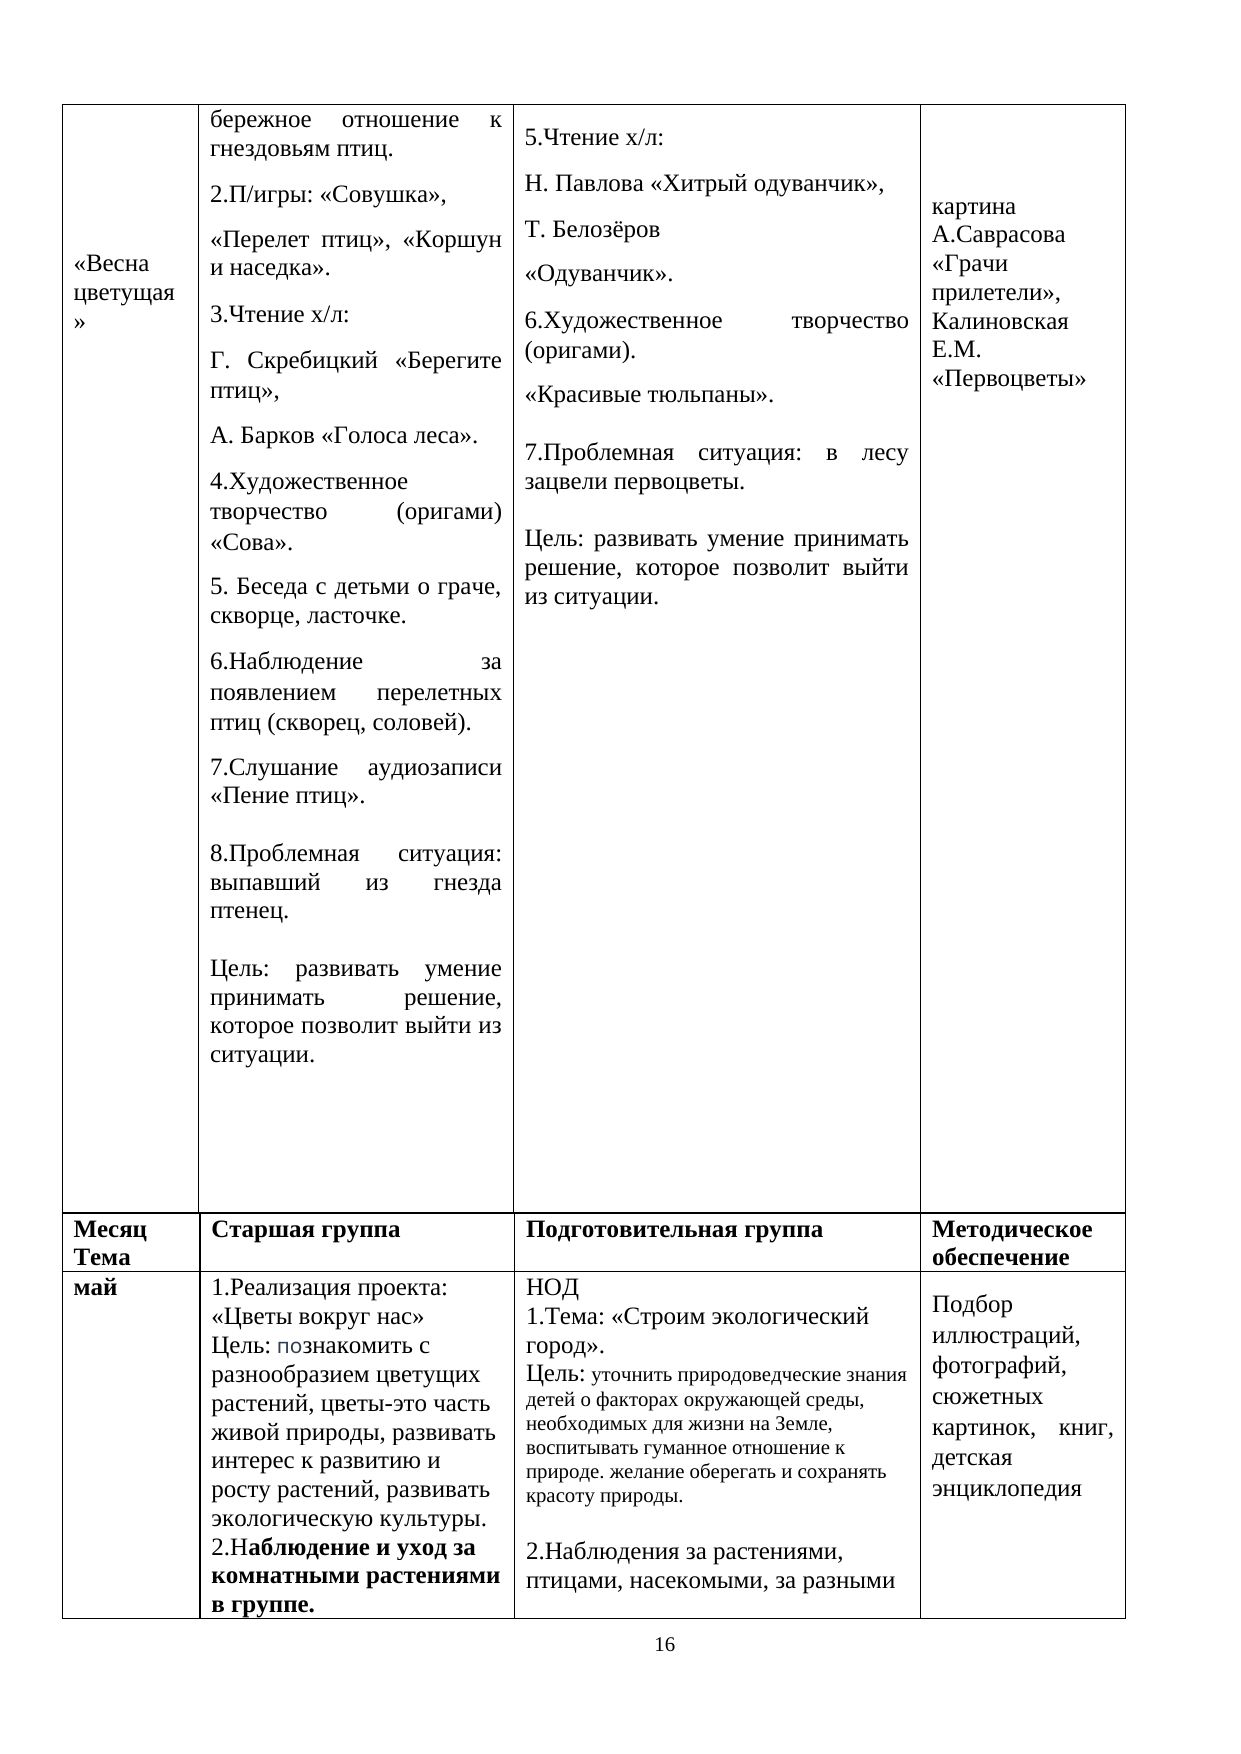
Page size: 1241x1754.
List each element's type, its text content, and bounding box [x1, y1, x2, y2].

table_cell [921, 105, 1125, 1212]
table_header Методическое обеспечение [921, 1214, 1125, 1271]
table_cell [201, 1272, 514, 1618]
table_header Месяц Тема [63, 1214, 199, 1271]
table_header Подготовительная группа [515, 1214, 920, 1271]
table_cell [515, 1272, 920, 1618]
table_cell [514, 105, 920, 1212]
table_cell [63, 1272, 199, 1618]
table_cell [921, 1272, 1125, 1618]
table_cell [63, 105, 198, 1212]
table_header Старшая группа [201, 1214, 514, 1271]
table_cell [199, 105, 513, 1212]
